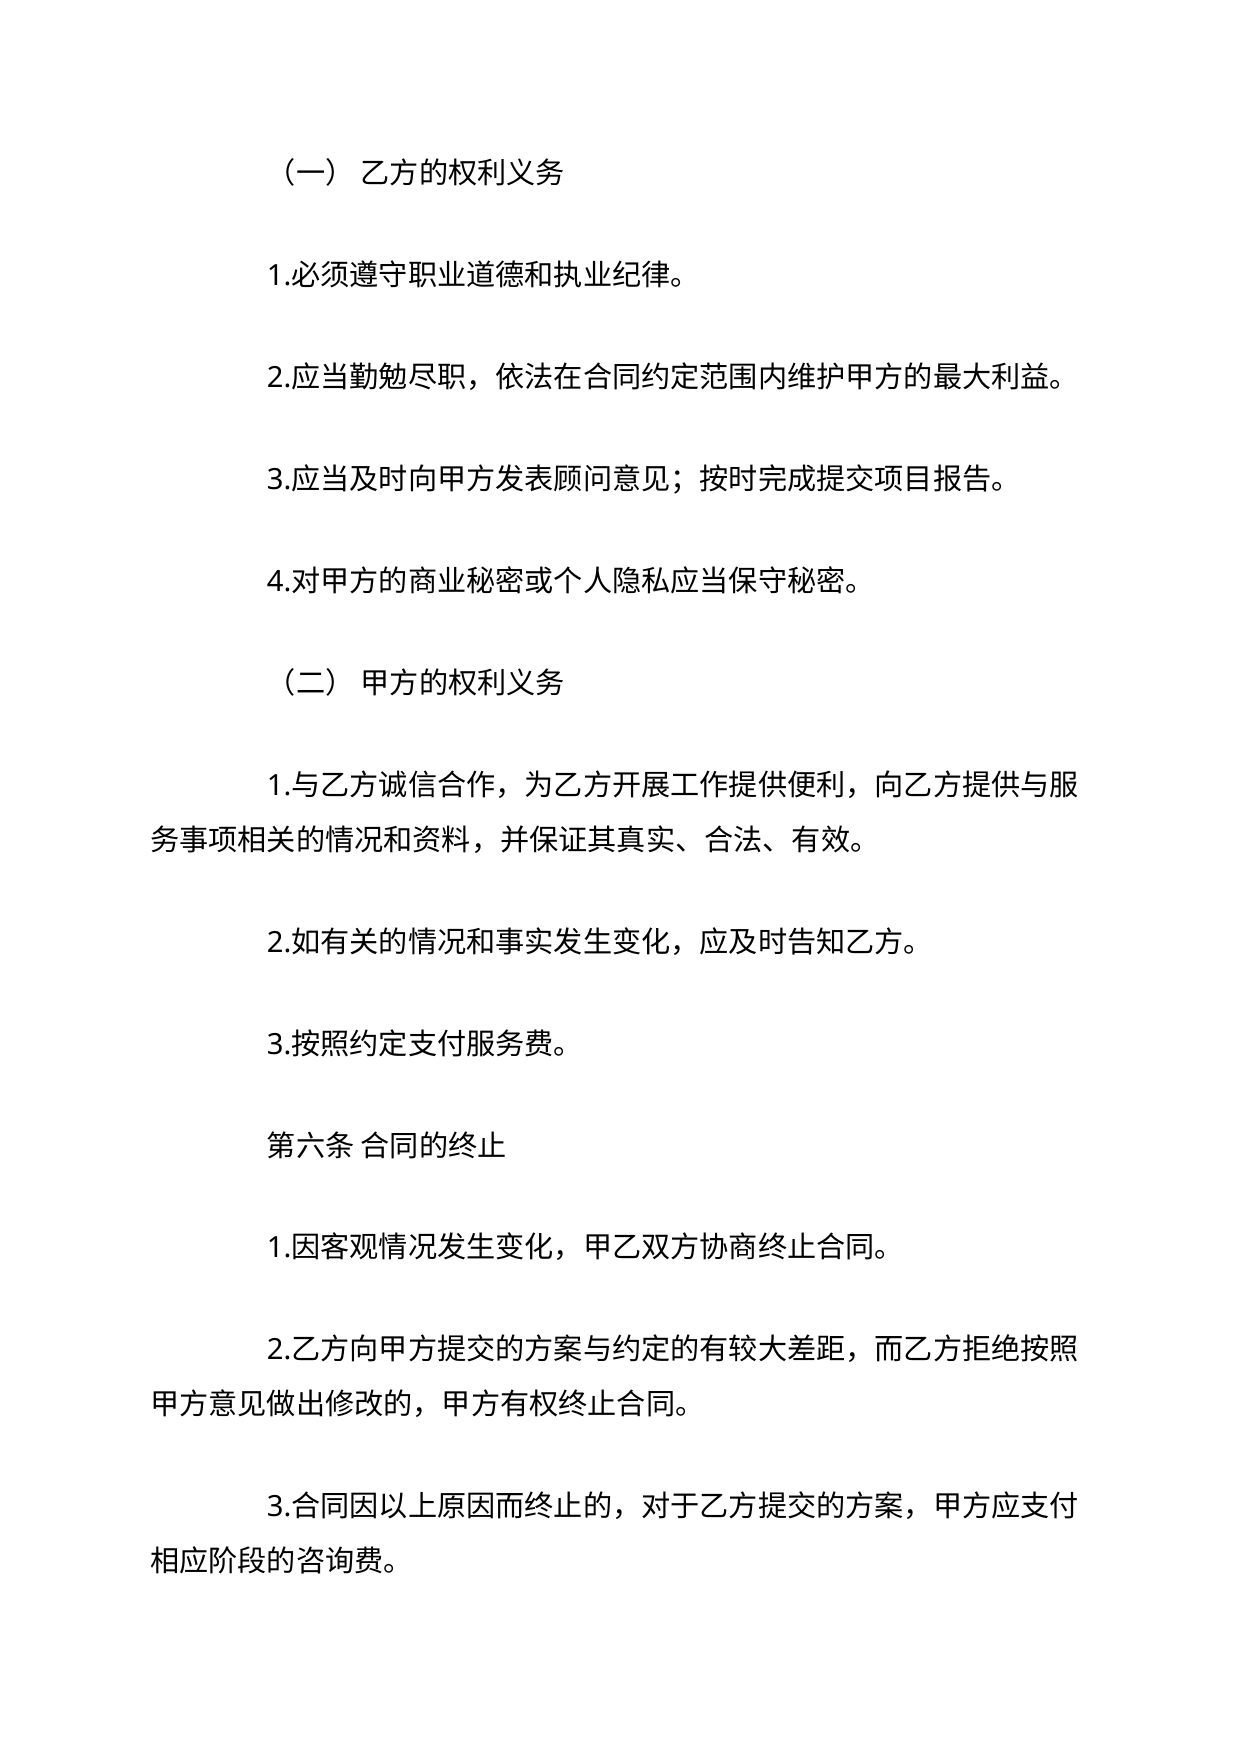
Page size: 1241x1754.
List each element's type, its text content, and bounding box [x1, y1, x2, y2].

text 2.应当勤勉尽职，依法在合同约定范围内维护甲方的最大利益。 [150, 354, 1090, 396]
text 3.应当及时向甲方发表顾问意见；按时完成提交项目报告。 [150, 456, 1090, 498]
text 2.乙方向甲方提交的方案与约定的有较大差距，而乙方拒绝按照甲方意见做出修改的，甲方有权终止合同。 [150, 1326, 1090, 1423]
text 1.与乙方诚信合作，为乙方开展工作提供便利，向乙方提供与服务事项相关的情况和资料，并保证其真实、合法、有效。 [150, 761, 1090, 859]
text 1.必须遵守职业道德和执业纪律。 [150, 252, 1090, 294]
text 3.合同因以上原因而终止的，对于乙方提交的方案，甲方应支付相应阶段的咨询费。 [150, 1483, 1090, 1580]
text 4.对甲方的商业秘密或个人隐私应当保守秘密。 [150, 558, 1090, 600]
text 第六条 合同的终止 [150, 1122, 1090, 1164]
text 1.因客观情况发生变化，甲乙双方协商终止合同。 [150, 1224, 1090, 1266]
text 3.按照约定支付服务费。 [150, 1020, 1090, 1063]
text （一） 乙方的权利义务 [150, 150, 1090, 192]
text 2.如有关的情况和事实发生变化，应及时告知乙方。 [150, 918, 1090, 961]
text （二） 甲方的权利义务 [150, 660, 1090, 702]
